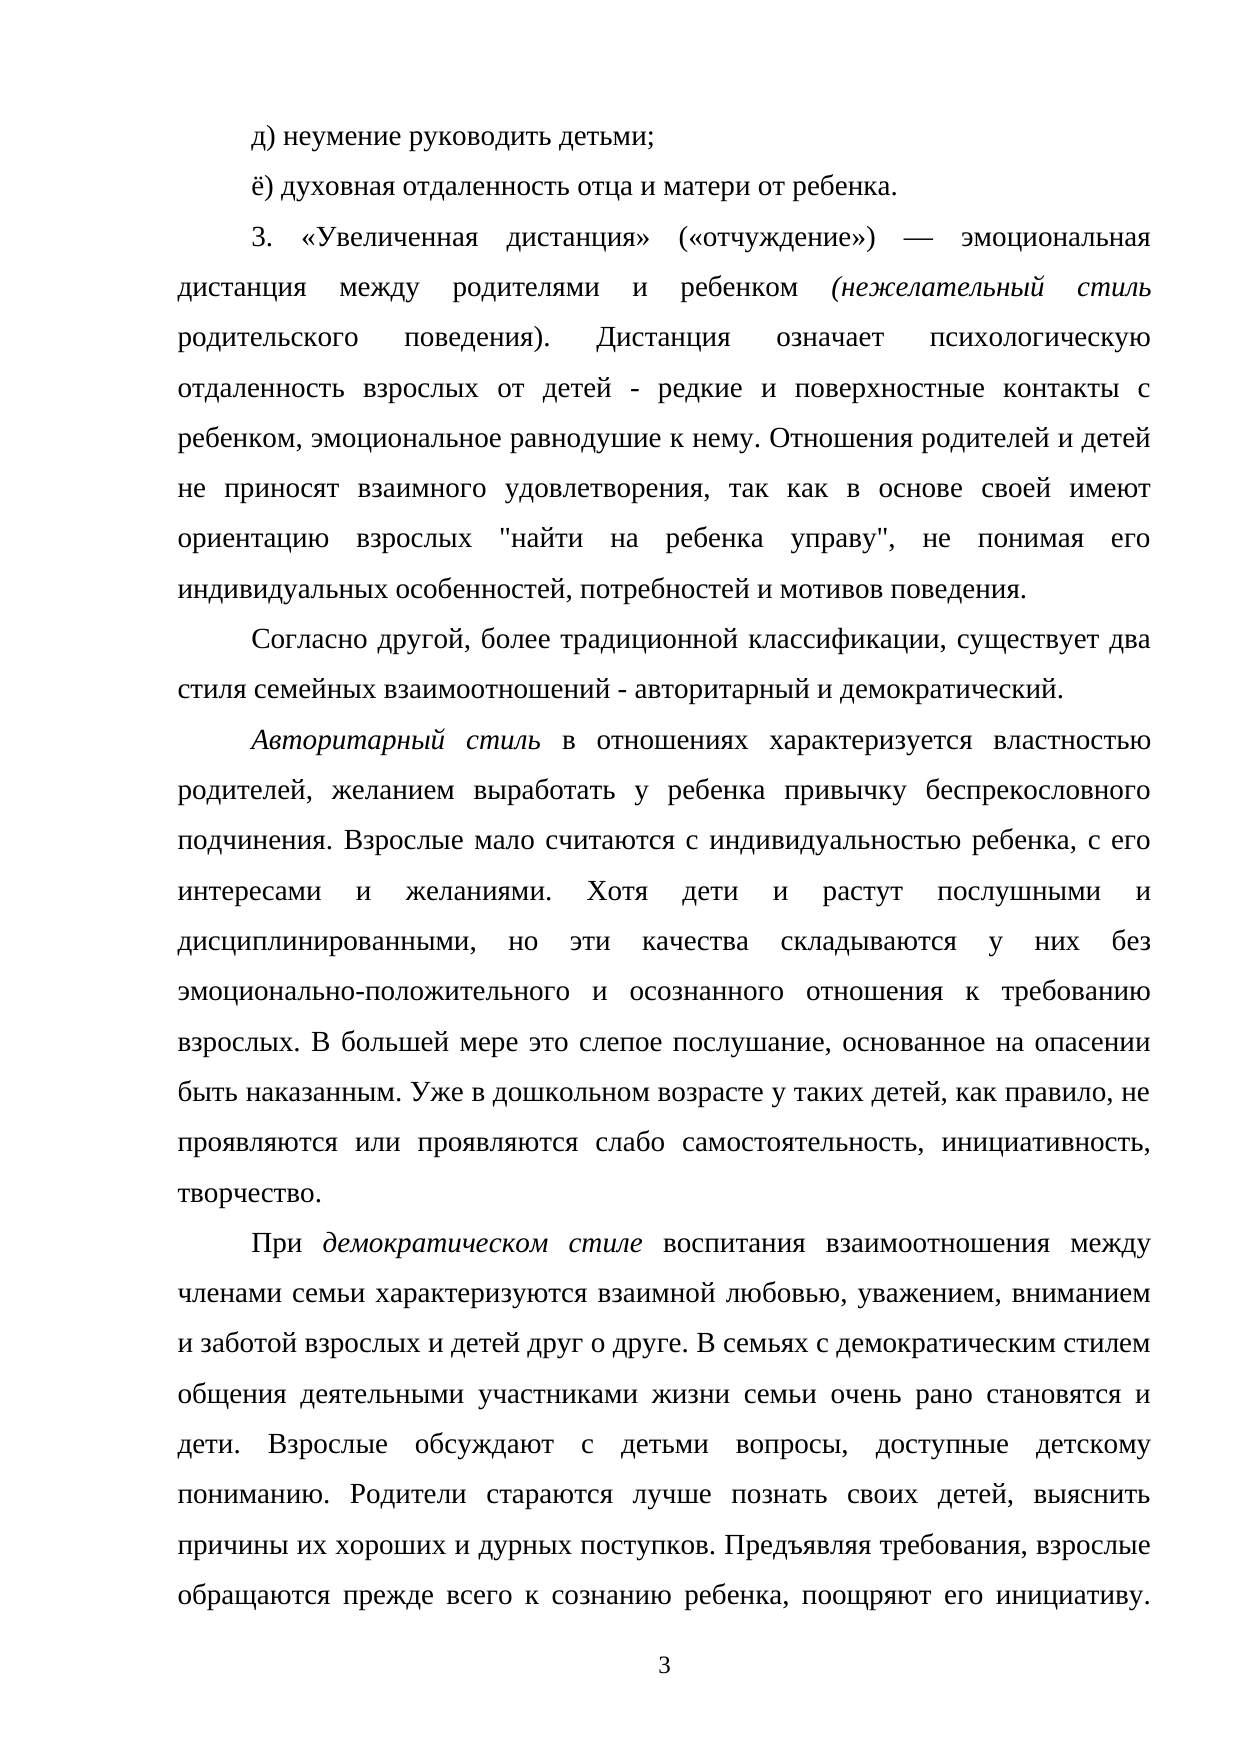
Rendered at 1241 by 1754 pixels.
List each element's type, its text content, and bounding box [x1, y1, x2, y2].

text Согласно другой, более традиционной классификации, существует два стиля семейных взаимоотношений - авторитарный и демократический. [177, 621, 1152, 705]
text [177, 1225, 1152, 1611]
text ё) духовная отдаленность отца и матери от ребенка. [177, 168, 1152, 202]
text Авторитарный стиль в отношениях характеризуется властностью родителей, желанием выработать у ребенка привычку беспрекословного подчинения. Взрослые мало считаются с индивидуальностью ребенка, с его интересами и желаниями. Хотя дети и растут послушными и дисциплинированными, но эти качества складываются у них без эмоционально-положительного и осознанного отношения к требованию взрослых. В большей мере это слепое послушание, основанное на опасении быть наказанным. Уже в дошкольном возрасте у таких детей, как правило, не проявляются или проявляются слабо самостоятельность, инициативность, творчество. [177, 722, 1152, 1208]
text д) неумение руководить детьми; [177, 118, 1152, 152]
text 3. «Увеличенная дистанция» («отчуждение») — эмоциональная дистанция между родителями и ребенком (нежелательный стиль родительского поведения). Дистанция означает психологическую отдаленность взрослых от детей - редкие и поверхностные контакты с ребенком, эмоциональное равнодушие к нему. Отношения родителей и детей не приносят взаимного удовлетворения, так как в основе своей имеют ориентацию взрослых "найти на ребенка управу", не понимая его индивидуальных особенностей, потребностей и мотивов поведения. [177, 219, 1152, 604]
